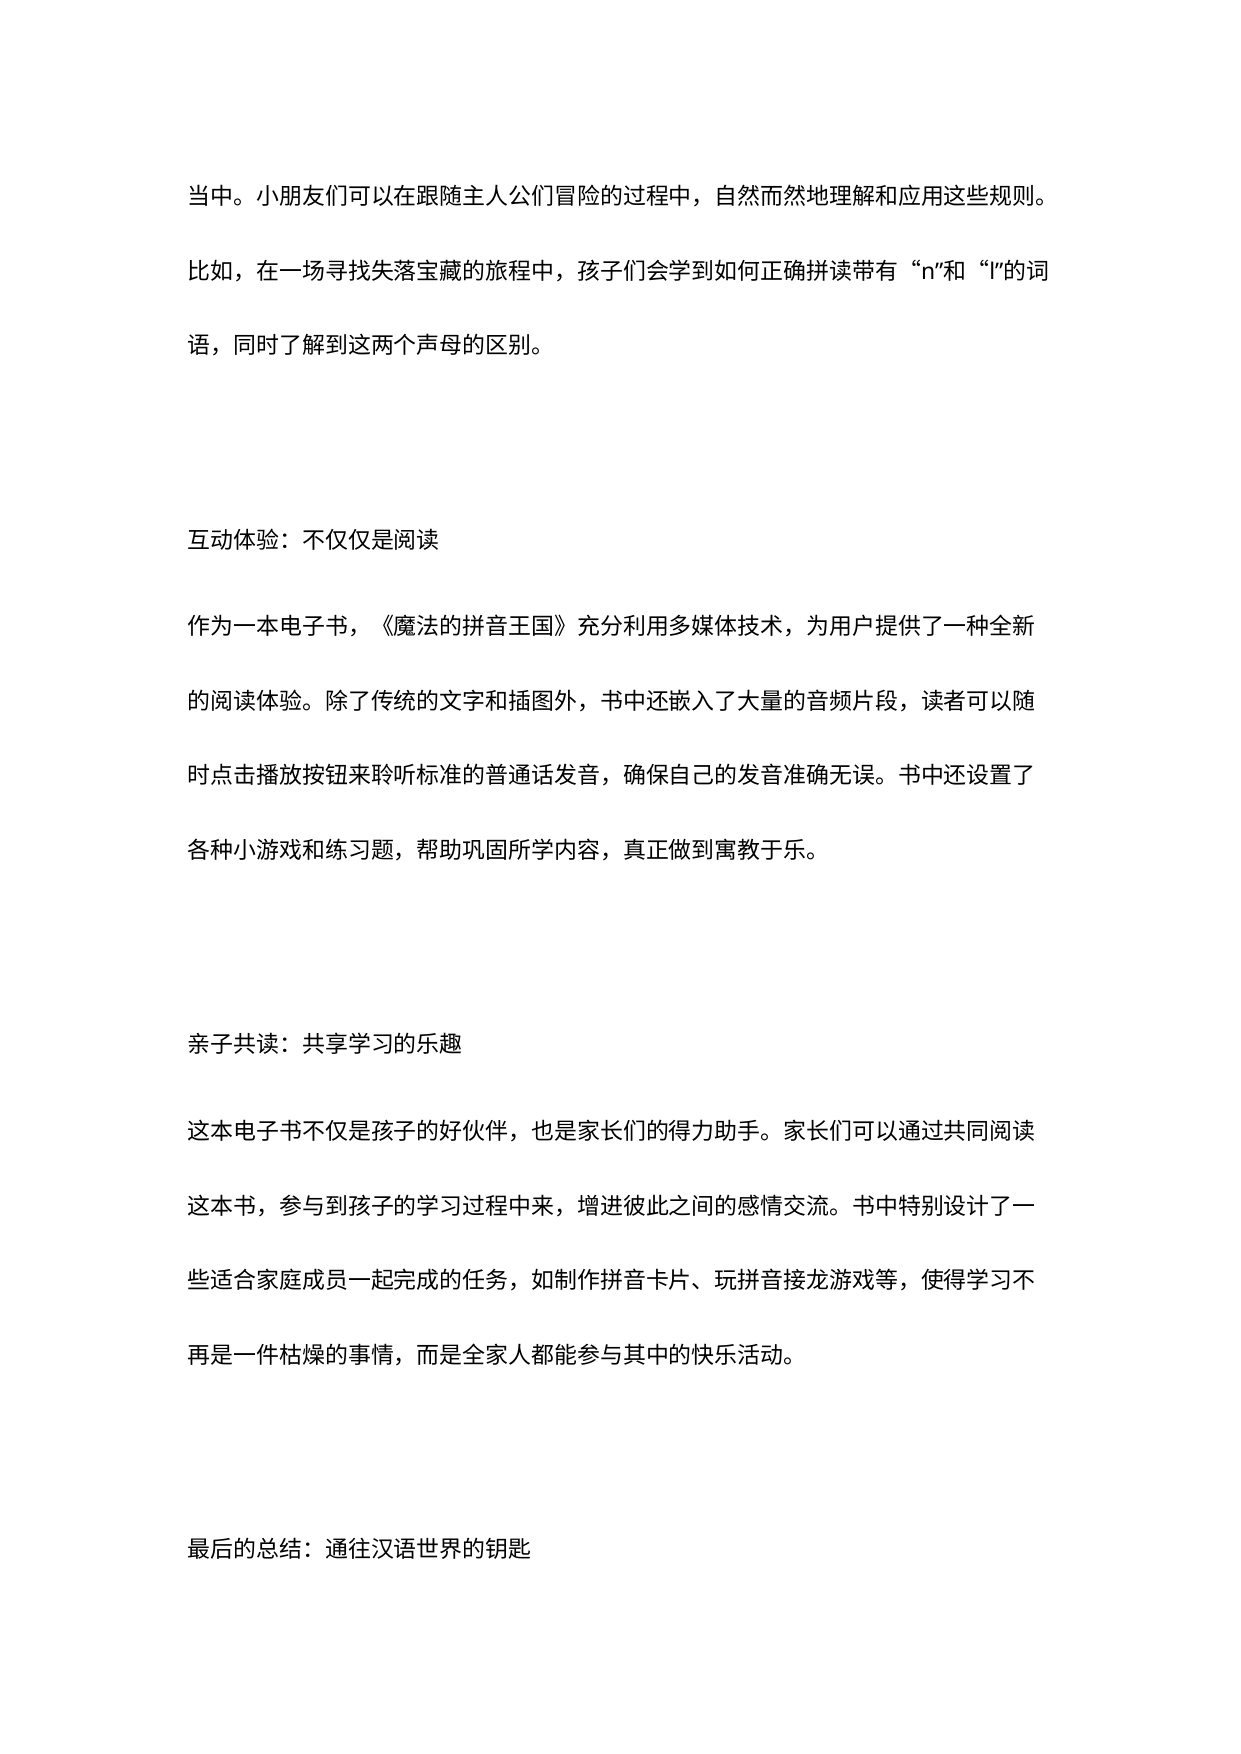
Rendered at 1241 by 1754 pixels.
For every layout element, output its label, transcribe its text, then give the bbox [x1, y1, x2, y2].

text 这本电子书不仅是孩子的好伙伴，也是家长们的得力助手。家长们可以通过共同阅读这本书，参与到孩子的学习过程中来，增进彼此之间的感情交流。书中特别设计了一些适合家庭成员一起完成的任务，如制作拼音卡片、玩拼音接龙游戏等，使得学习不再是一件枯燥的事情，而是全家人都能参与其中的快乐活动。 [187, 1097, 1053, 1386]
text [187, 162, 1053, 376]
text 亲子共读：共享学习的乐趣 [187, 1011, 1053, 1076]
text 作为一本电子书，《魔法的拼音王国》充分利用多媒体技术，为用户提供了一种全新的阅读体验。除了传统的文字和插图外，书中还嵌入了大量的音频片段，读者可以随时点击播放按钮来聆听标准的普通话发音，确保自己的发音准确无误。书中还设置了各种小游戏和练习题，帮助巩固所学内容，真正做到寓教于乐。 [187, 592, 1053, 881]
text 最后的总结：通往汉语世界的钥匙 [187, 1515, 1053, 1580]
text 互动体验：不仅仅是阅读 [187, 506, 1053, 571]
